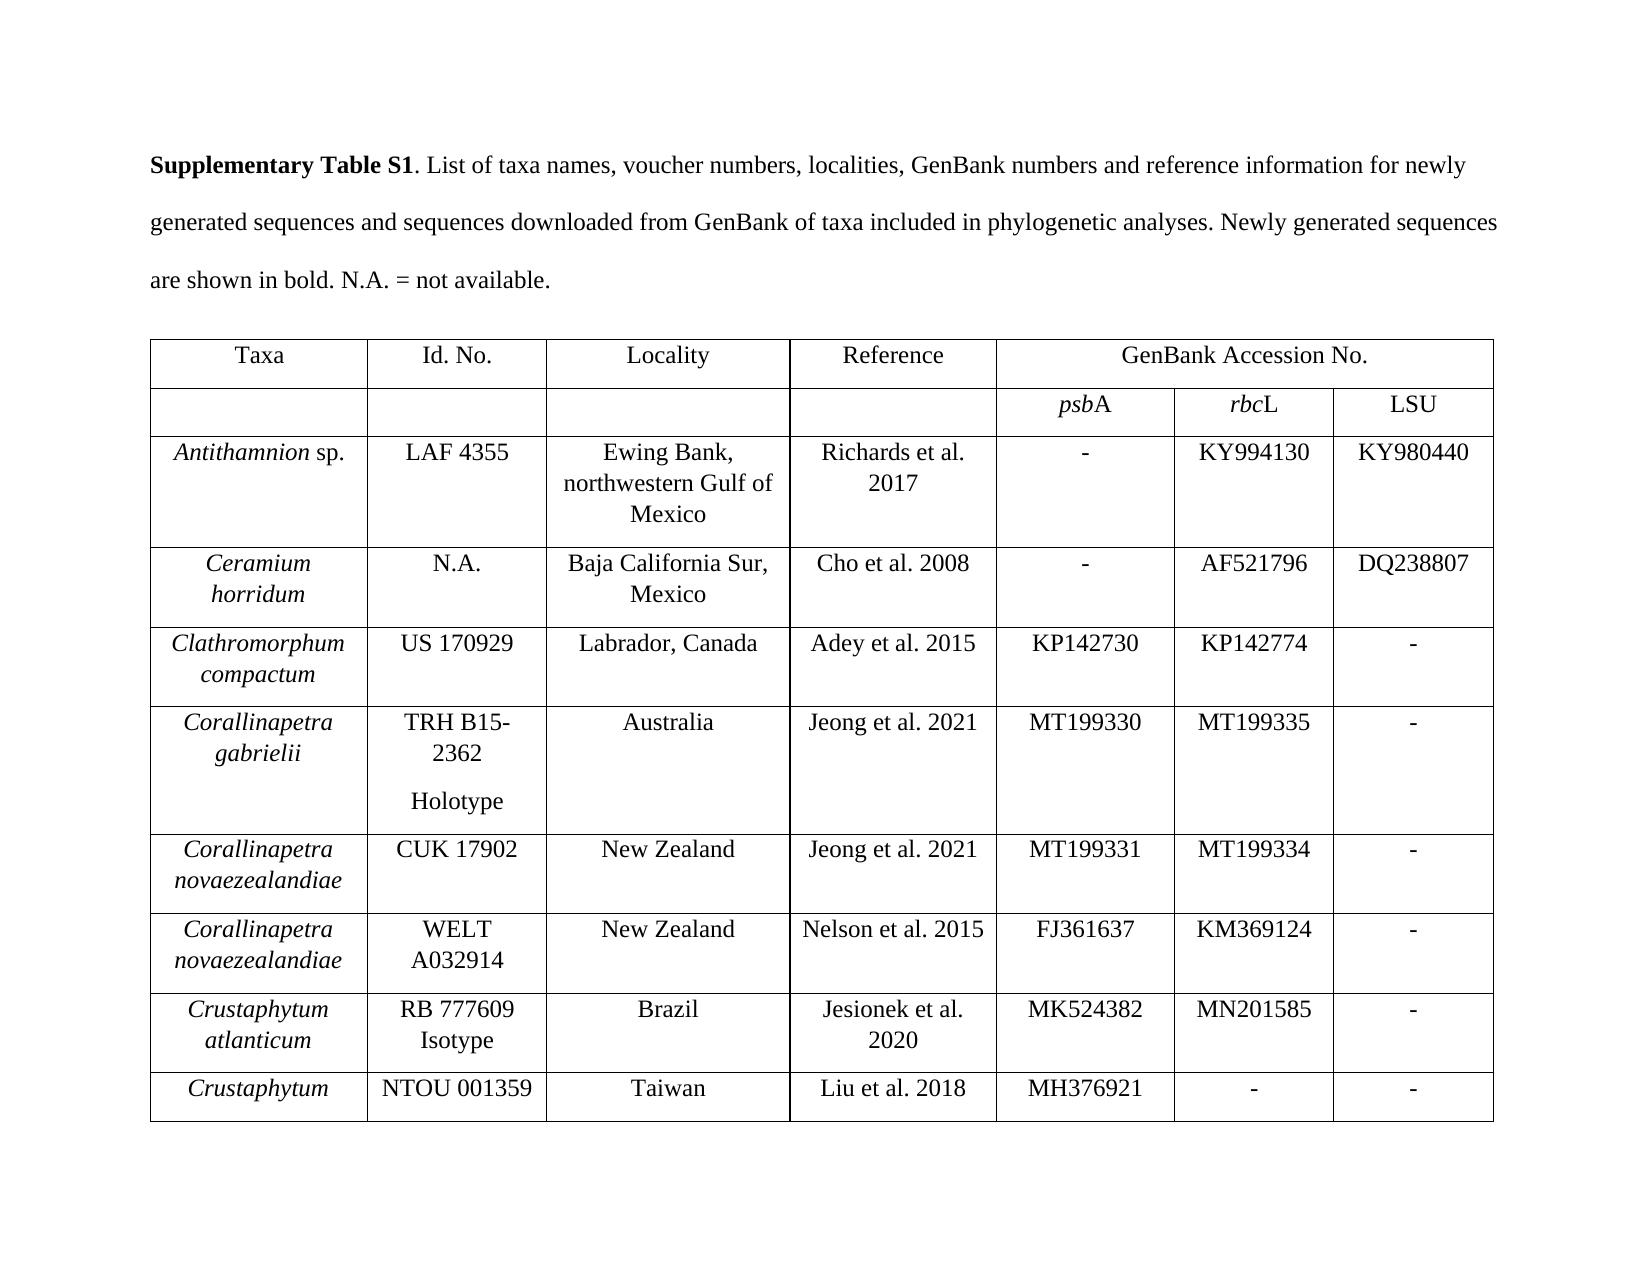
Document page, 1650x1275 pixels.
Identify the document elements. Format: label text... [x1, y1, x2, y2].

table_cell Clathromorphum compactum [151, 628, 367, 706]
table_header Id. No. [368, 340, 546, 388]
table_cell - [1334, 835, 1493, 913]
table_cell Richards et al. 2017 [791, 437, 996, 547]
table_cell MT199334 [1175, 835, 1333, 913]
table_cell Corallinapetra novaezealandiae [151, 914, 367, 993]
table_cell [791, 389, 996, 436]
table_cell Antithamnion sp. [151, 437, 367, 547]
table_cell AF521796 [1175, 548, 1333, 627]
table_cell FJ361637 [997, 914, 1174, 993]
table_cell Crustaphytum atlanticum [151, 994, 367, 1072]
table_cell - [1334, 914, 1493, 993]
table_cell KP142730 [997, 628, 1174, 706]
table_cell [151, 1073, 367, 1121]
table_cell NTOU 001359 [368, 1073, 546, 1121]
table_cell Corallinapetra gabrielii [151, 707, 367, 833]
table_cell TRH B15-2362 Holotype [368, 707, 546, 833]
table_header Locality [547, 340, 789, 388]
table_cell KY994130 [1175, 437, 1333, 547]
table_cell Brazil [547, 994, 789, 1072]
table_cell WELT A032914 [368, 914, 546, 993]
table_cell - [997, 548, 1174, 627]
table_cell psbA [997, 389, 1174, 436]
table_cell US 170929 [368, 628, 546, 706]
table_cell Adey et al. 2015 [791, 628, 996, 706]
table_cell RB 777609 Isotype [368, 994, 546, 1072]
table_cell MK524382 [997, 994, 1174, 1072]
table_cell - [1334, 1073, 1493, 1121]
table_cell Nelson et al. 2015 [791, 914, 996, 993]
table_cell Jesionek et al. 2020 [791, 994, 996, 1072]
table_cell Liu et al. 2018 [791, 1073, 996, 1121]
table_cell [151, 389, 367, 436]
table_cell New Zealand [547, 914, 789, 993]
table_cell Baja California Sur, Mexico [547, 548, 789, 627]
table_cell Jeong et al. 2021 [791, 835, 996, 913]
table_cell Ewing Bank, northwestern Gulf of Mexico [547, 437, 789, 547]
table_cell LSU [1334, 389, 1493, 436]
text Supplementary Table S1. List of taxa names, voucher numbers, localities, GenBank numbers and reference information for newly generated sequences and sequences downloaded from GenBank of taxa included in phylogenetic analyses. Newly generated sequences are shown in bold. N.A. = not available. [150, 150, 1500, 294]
table_cell KM369124 [1175, 914, 1333, 993]
table_cell [368, 389, 546, 436]
table_cell - [997, 437, 1174, 547]
table_cell DQ238807 [1334, 548, 1493, 627]
table_cell N.A. [368, 548, 546, 627]
table_header Taxa [151, 340, 367, 388]
table_cell Jeong et al. 2021 [791, 707, 996, 833]
table_cell New Zealand [547, 835, 789, 913]
table_header GenBank Accession No. [997, 340, 1493, 388]
table_cell Labrador, Canada [547, 628, 789, 706]
table_cell LAF 4355 [368, 437, 546, 547]
table_cell - [1334, 994, 1493, 1072]
table_cell rbcL [1175, 389, 1333, 436]
table_cell Corallinapetra novaezealandiae [151, 835, 367, 913]
table_cell MN201585 [1175, 994, 1333, 1072]
table_cell MT199330 [997, 707, 1174, 833]
table_cell Australia [547, 707, 789, 833]
table_cell MH376921 [997, 1073, 1174, 1121]
table_cell MT199331 [997, 835, 1174, 913]
table_cell KY980440 [1334, 437, 1493, 547]
table_cell KP142774 [1175, 628, 1333, 706]
table_cell MT199335 [1175, 707, 1333, 833]
table_cell - [1175, 1073, 1333, 1121]
table_cell - [1334, 707, 1493, 833]
table_cell Ceramium horridum [151, 548, 367, 627]
table_cell CUK 17902 [368, 835, 546, 913]
table_cell Cho et al. 2008 [791, 548, 996, 627]
table_cell - [1334, 628, 1493, 706]
table_header Reference [791, 340, 996, 388]
table_cell Taiwan [547, 1073, 789, 1121]
table_cell [547, 389, 789, 436]
